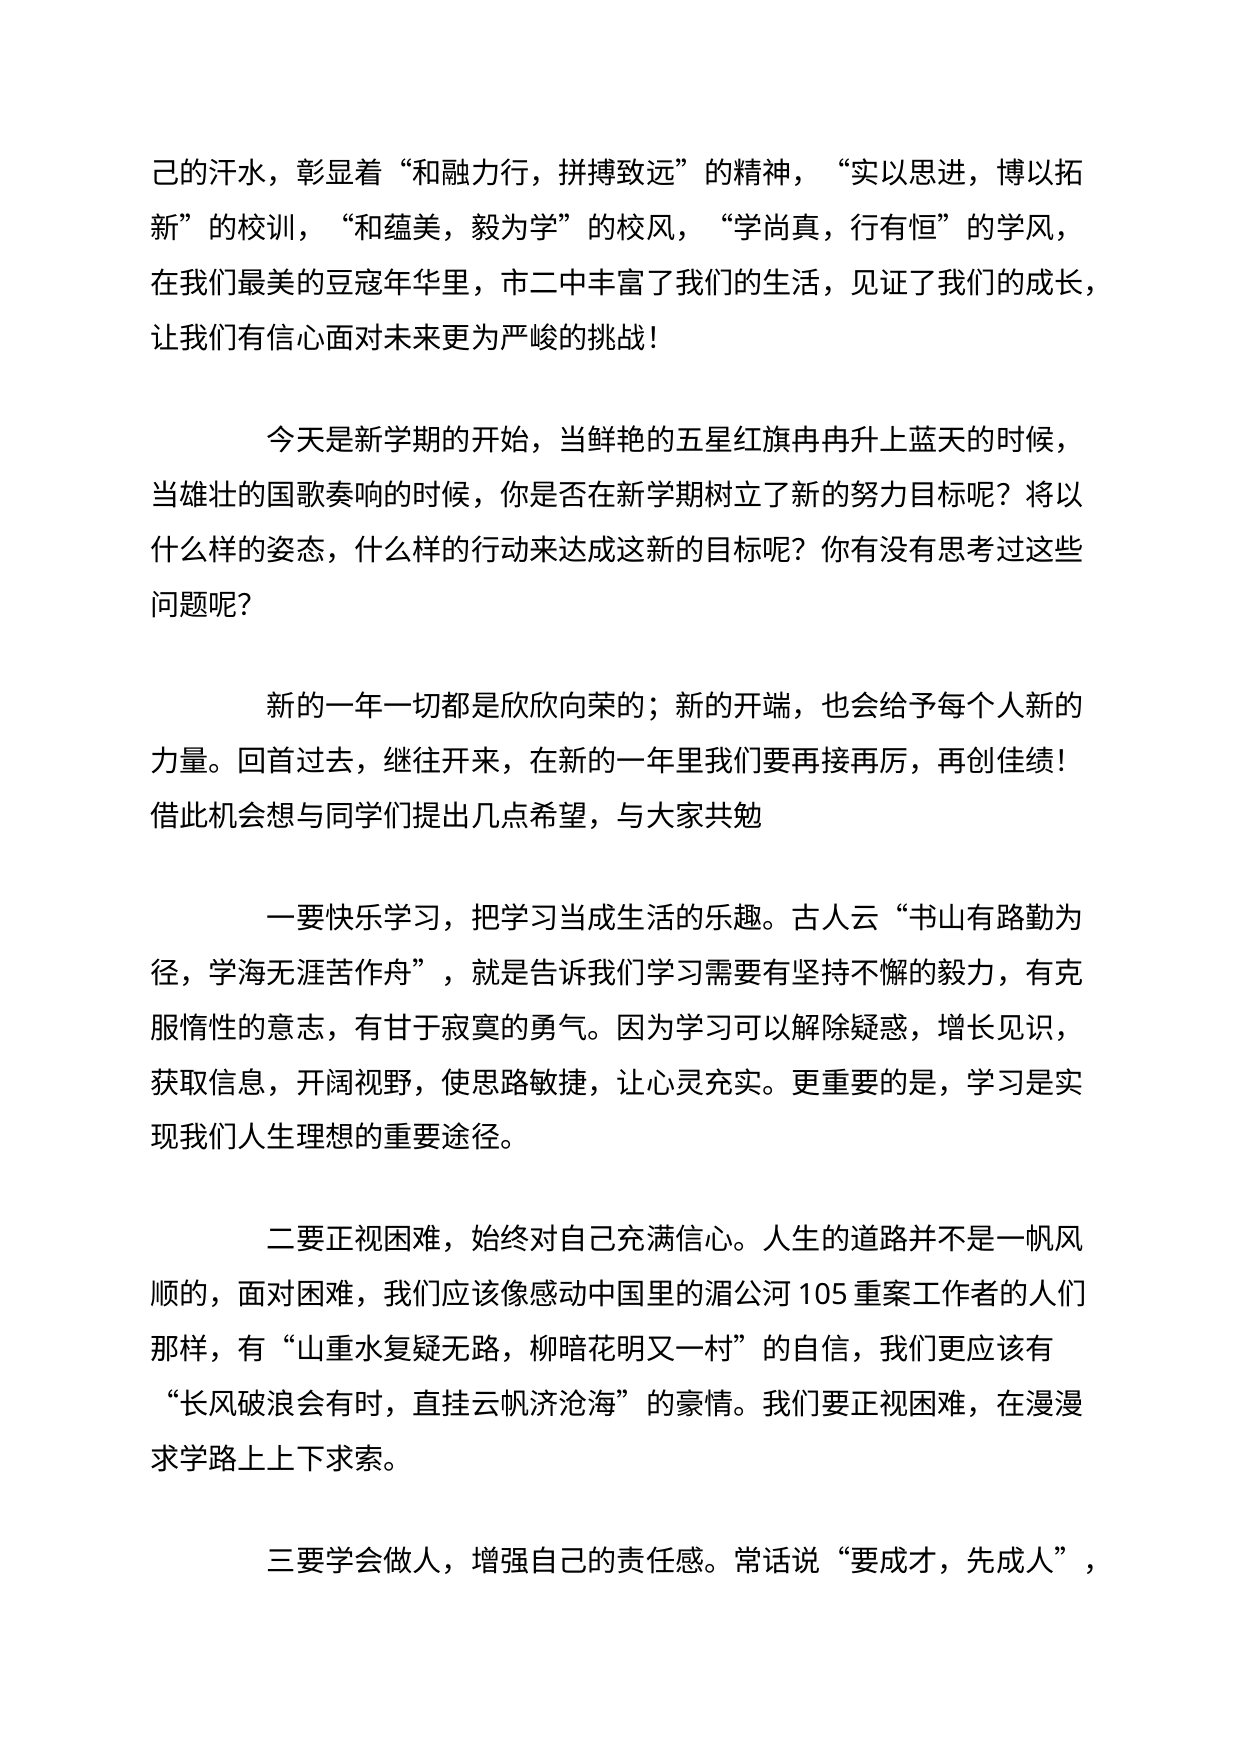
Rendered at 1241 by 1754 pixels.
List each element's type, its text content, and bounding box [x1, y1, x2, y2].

text 二要正视困难，始终对自己充满信心。人生的道路并不是一帆风顺的，面对困难，我们应该像感动中国里的湄公河105重案工作者的人们那样，有“山重水复疑无路，柳暗花明又一村”的自信，我们更应该有“长风破浪会有时，直挂云帆济沧海”的豪情。我们要正视困难，在漫漫求学路上上下求索。 [150, 1216, 1090, 1478]
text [150, 1537, 1090, 1579]
text 一要快乐学习，把学习当成生活的乐趣。古人云“书山有路勤为径，学海无涯苦作舟”，就是告诉我们学习需要有坚持不懈的毅力，有克服惰性的意志，有甘于寂寞的勇气。因为学习可以解除疑惑，增长见识，获取信息，开阔视野，使思路敏捷，让心灵充实。更重要的是，学习是实现我们人生理想的重要途径。 [150, 894, 1090, 1156]
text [150, 150, 1090, 357]
text 新的一年一切都是欣欣向荣的；新的开端，也会给予每个人新的力量。回首过去，继往开来，在新的一年里我们要再接再厉，再创佳绩！借此机会想与同学们提出几点希望，与大家共勉 [150, 683, 1090, 835]
text 今天是新学期的开始，当鲜艳的五星红旗冉冉升上蓝天的时候，当雄壮的国歌奏响的时候，你是否在新学期树立了新的努力目标呢？将以什么样的姿态，什么样的行动来达成这新的目标呢？你有没有思考过这些问题呢？ [150, 416, 1090, 623]
